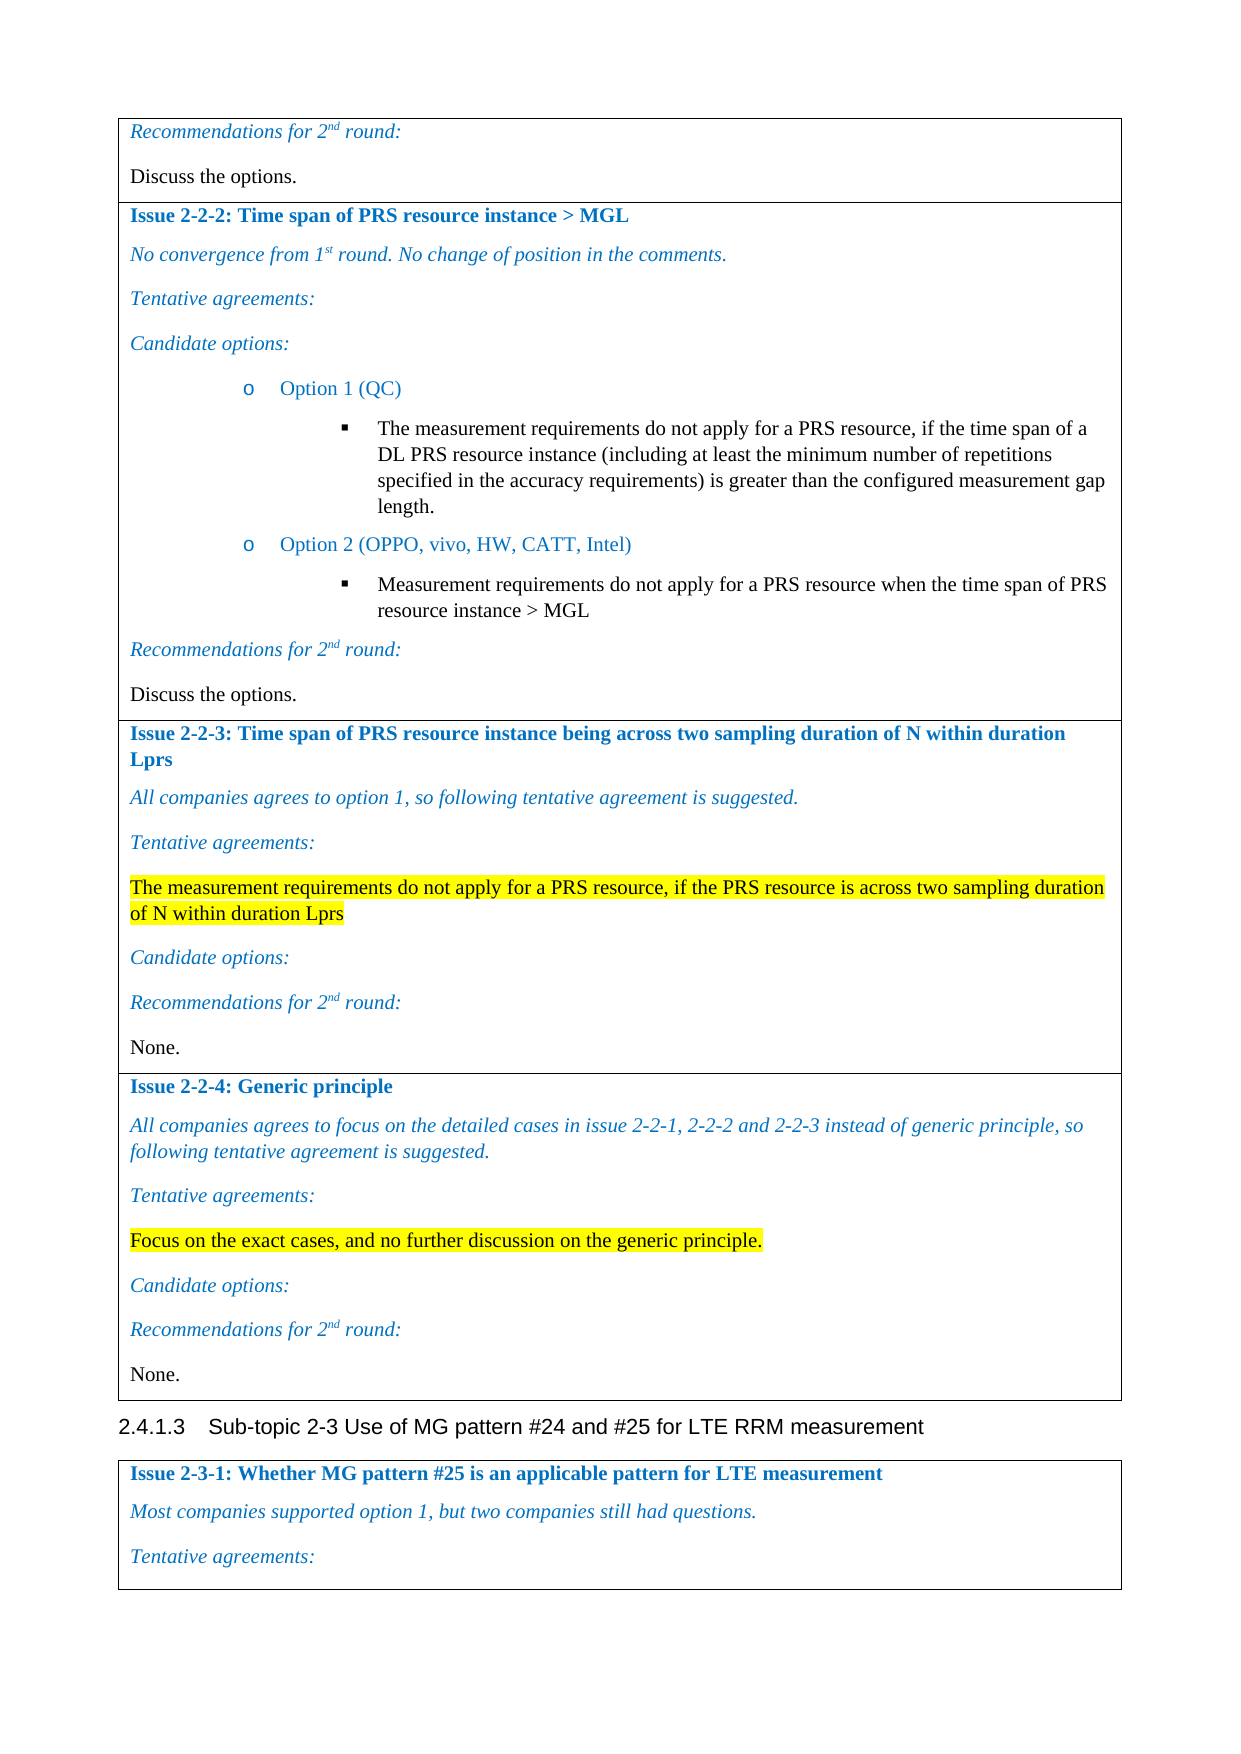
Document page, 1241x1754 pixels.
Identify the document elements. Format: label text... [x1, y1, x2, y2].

table_cell Issue 2-2-3: Time span of PRS resource instance being across two sampling duration of N within duration Lprs All companies agrees to option 1, so following tentative agreement is suggested. Tentative agreements: The measurement requirements do not apply for a PRS resource, if the PRS resource is across two sampling duration of N within duration Lprs Candidate options: Recommendations for 2nd round: None. [119, 721, 1121, 1073]
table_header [119, 1461, 1121, 1589]
subtitle Sub-topic 2-3 Use of MG pattern #24 and #25 for LTE RRM measurement [118, 1414, 1122, 1439]
table_cell Issue 2-2-2: Time span of PRS resource instance > MGL No convergence from 1st round. No change of position in the comments. Tentative agreements: Candidate options: Option 1 (QC) The measurement requirements do not apply for a PRS resource, if the time span of a DL PRS resource instance (including at least the minimum number of repetitions specified in the accuracy requirements) is greater than the configured measurement gap length. Option 2 (OPPO, vivo, HW, CATT, Intel) Measurement requirements do not apply for a PRS resource when the time span of PRS resource instance > MGL Recommendations for 2nd round: Discuss the options. [119, 203, 1121, 720]
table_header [119, 119, 1121, 202]
table_cell Issue 2-2-4: Generic principle All companies agrees to focus on the detailed cases in issue 2-2-1, 2-2-2 and 2-2-3 instead of generic principle, so following tentative agreement is suggested. Tentative agreements: Focus on the exact cases, and no further discussion on the generic principle. Candidate options: Recommendations for 2nd round: None. [119, 1074, 1121, 1400]
